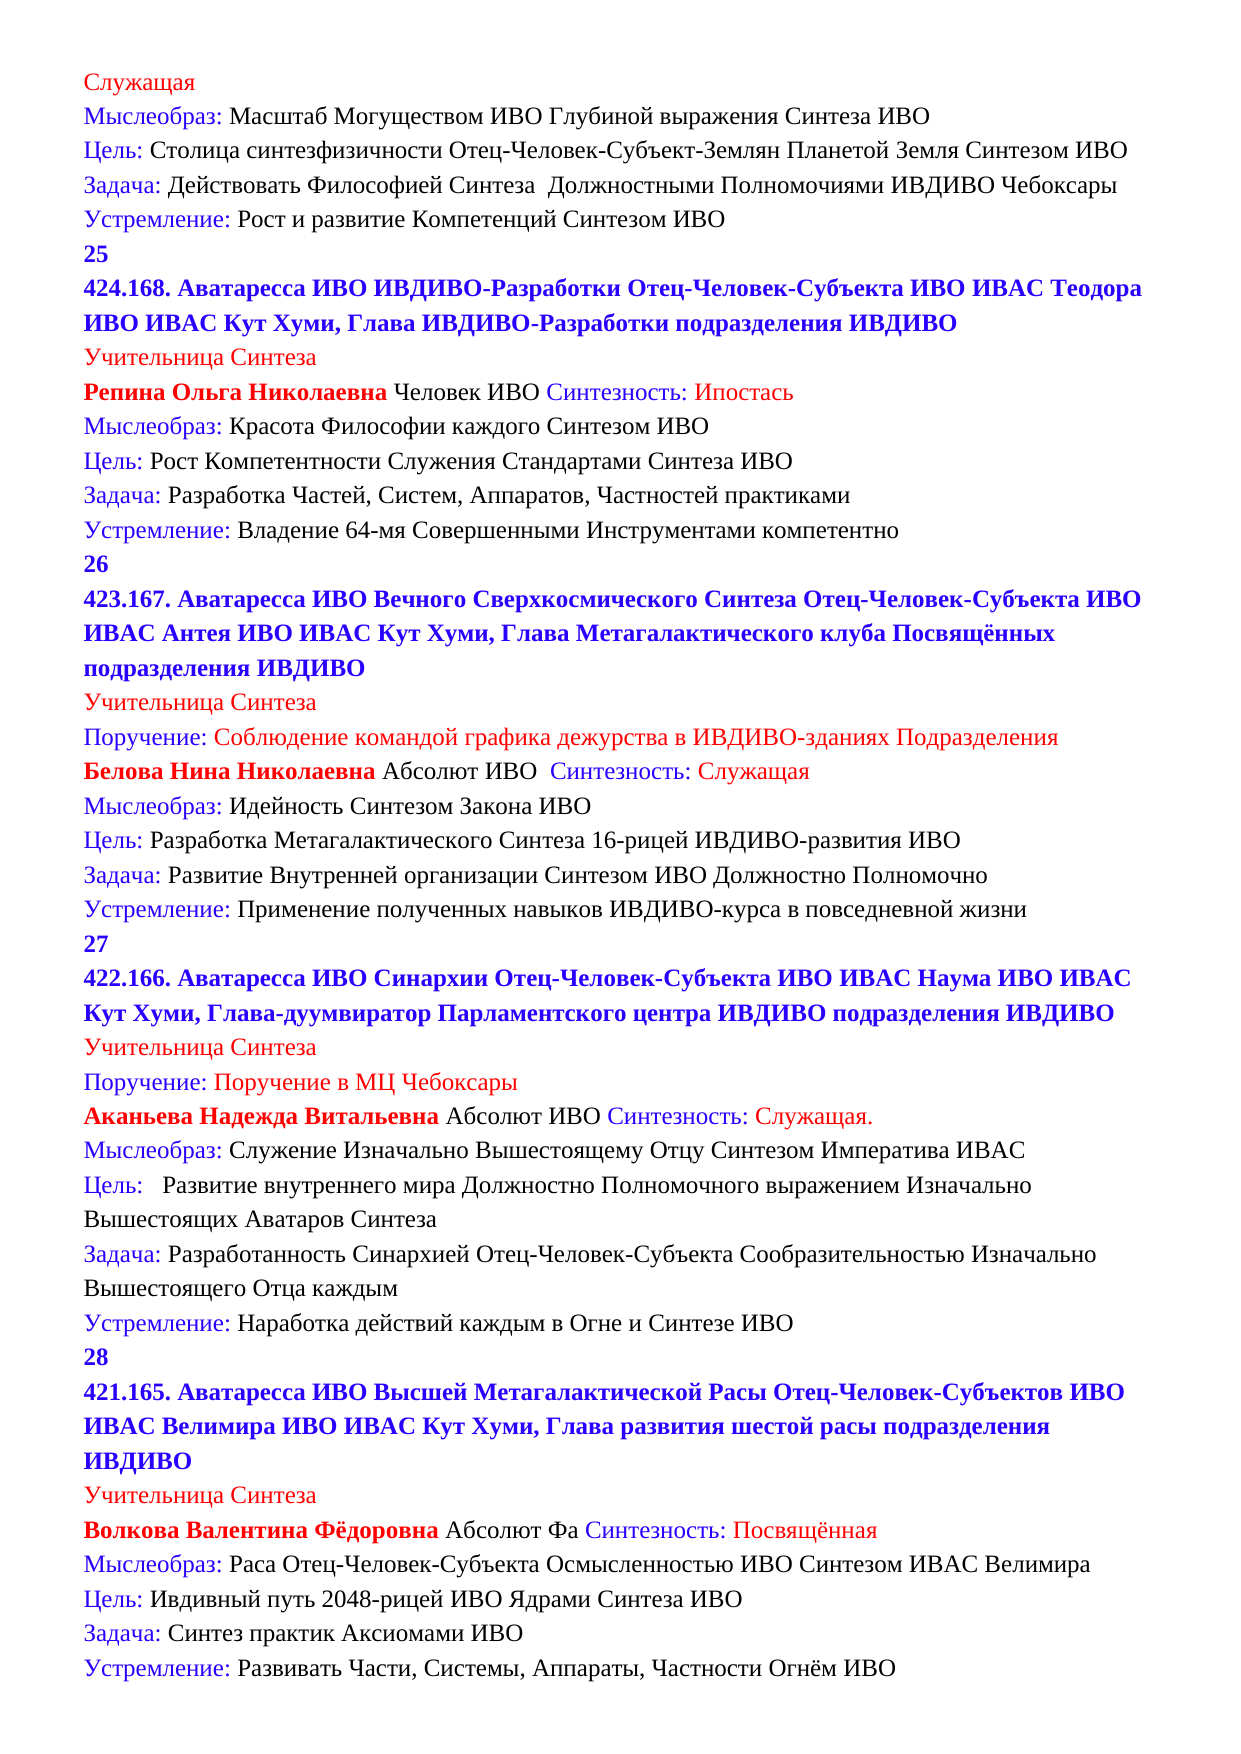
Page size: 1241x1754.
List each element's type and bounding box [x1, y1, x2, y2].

text [83, 67, 1157, 1681]
